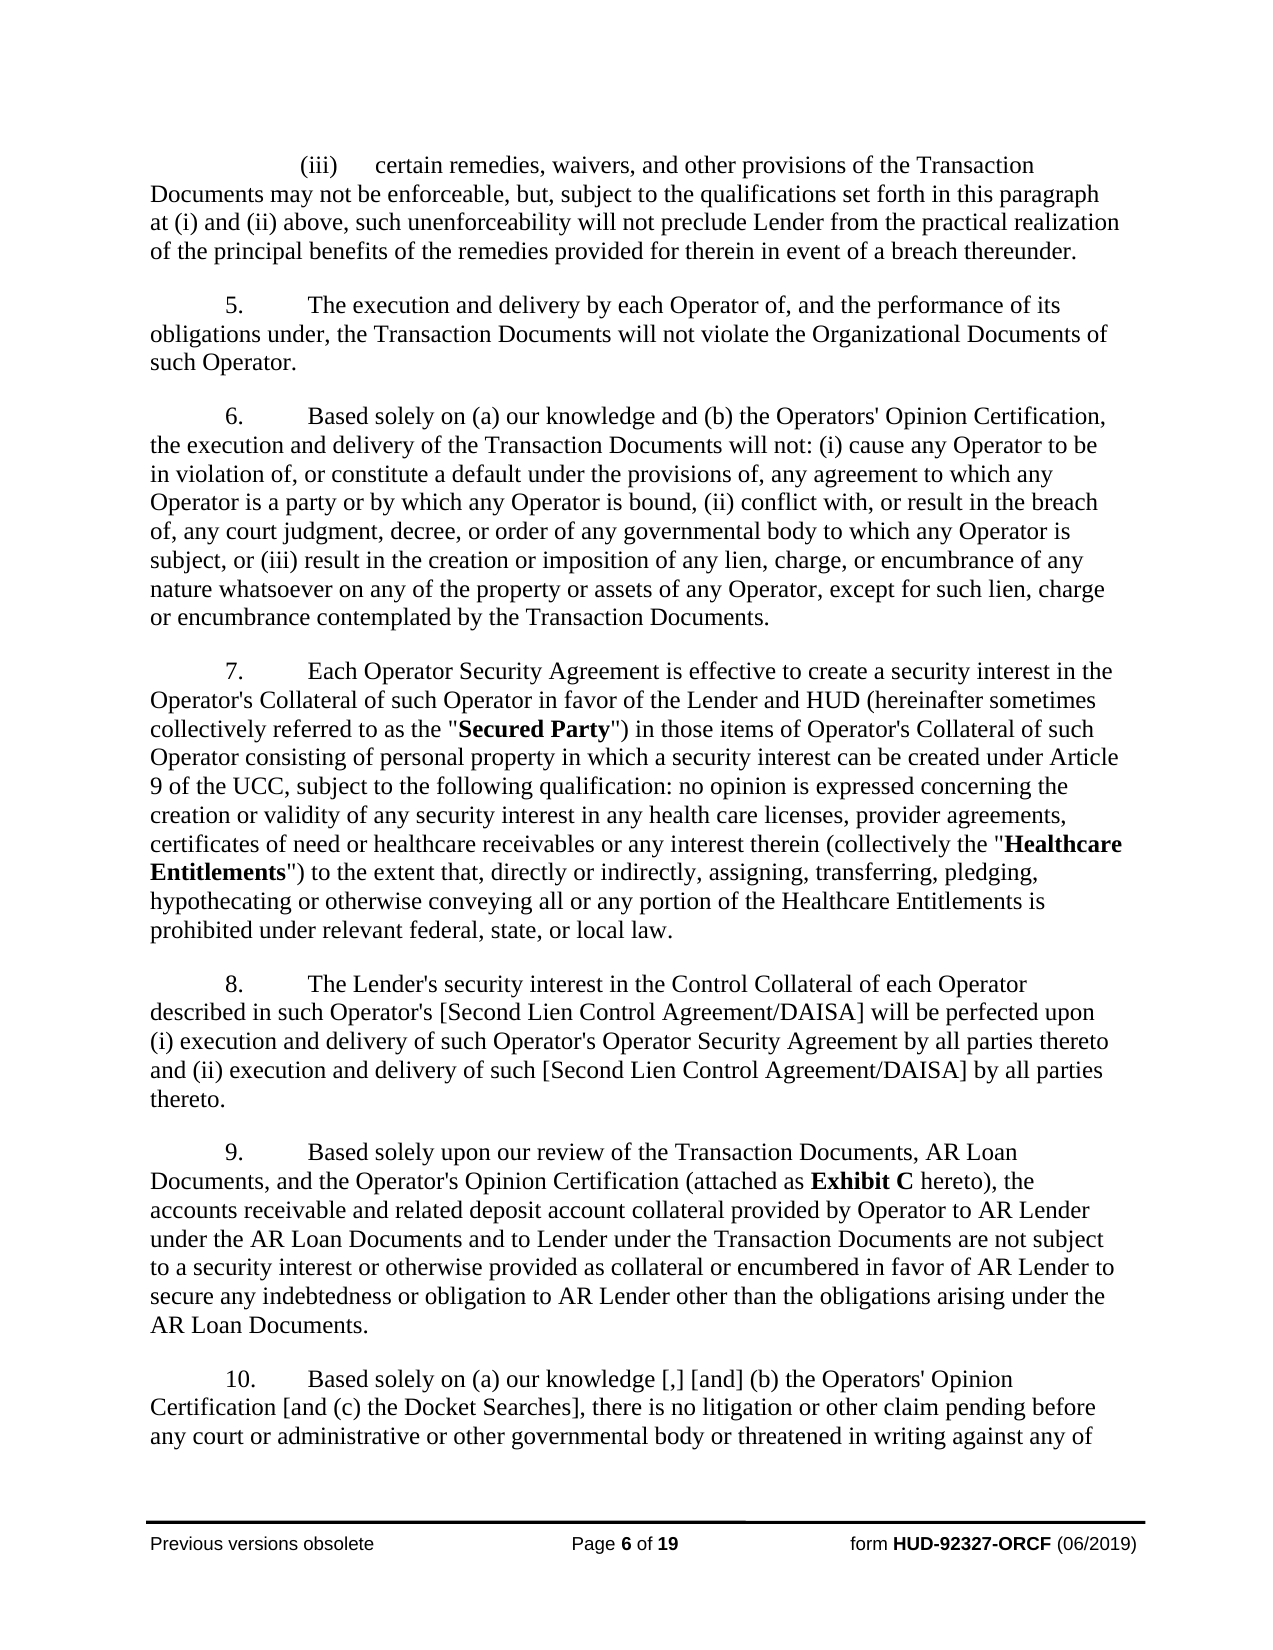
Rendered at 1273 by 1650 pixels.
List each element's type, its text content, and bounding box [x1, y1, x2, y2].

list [150, 1364, 1123, 1450]
list Based solely upon our review of the Transaction Documents, AR Loan Documents, and the Operator's Opinion Certification (attached as Exhibit C hereto), the accounts receivable and related deposit account collateral provided by Operator to AR Lender under the AR Loan Documents and to Lender under the Transaction Documents are not subject to a security interest or otherwise provided as collateral or encumbered in favor of AR Lender to secure any indebtedness or obligation to AR Lender other than the obligations arising under the AR Loan Documents. [150, 1137, 1123, 1339]
list Each Operator Security Agreement is effective to create a security interest in the Operator's Collateral of such Operator in favor of the Lender and HUD (hereinafter sometimes collectively referred to as the "Secured Party") in those items of Operator's Collateral of such Operator consisting of personal property in which a security interest can be created under Article 9 of the UCC, subject to the following qualification: no opinion is expressed concerning the creation or validity of any security interest in any health care licenses, provider agreements, certificates of need or healthcare receivables or any interest therein (collectively the "Healthcare Entitlements") to the extent that, directly or indirectly, assigning, transferring, pledging, hypothecating or otherwise conveying all or any portion of the Healthcare Entitlements is prohibited under relevant federal, state, or local law. [150, 656, 1123, 944]
list The execution and delivery by each Operator of, and the performance of its obligations under, the Transaction Documents will not violate the Organizational Documents of such Operator. [150, 290, 1123, 376]
list Based solely on (a) our knowledge and (b) the Operators' Opinion Certification, the execution and delivery of the Transaction Documents will not: (i) cause any Operator to be in violation of, or constitute a default under the provisions of, any agreement to which any Operator is a party or by which any Operator is bound, (ii) conflict with, or result in the breach of, any court judgment, decree, or order of any governmental body to which any Operator is subject, or (iii) result in the creation or imposition of any lien, charge, or encumbrance of any nature whatsoever on any of the property or assets of any Operator, except for such lien, charge or encumbrance contemplated by the Transaction Documents. [150, 401, 1123, 631]
text (iii) certain remedies, waivers, and other provisions of the Transaction Documents may not be enforceable, but, subject to the qualifications set forth in this paragraph at (i) and (ii) above, such unenforceability will not preclude Lender from the practical realization of the principal benefits of the remedies provided for therein in event of a breach thereunder. [150, 150, 1123, 265]
list The Lender's security interest in the Control Collateral of each Operator described in such Operator's [Second Lien Control Agreement/DAISA] will be perfected upon (i) execution and delivery of such Operator's Operator Security Agreement by all parties thereto and (ii) execution and delivery of such [Second Lien Control Agreement/DAISA] by all parties thereto. [150, 969, 1123, 1112]
